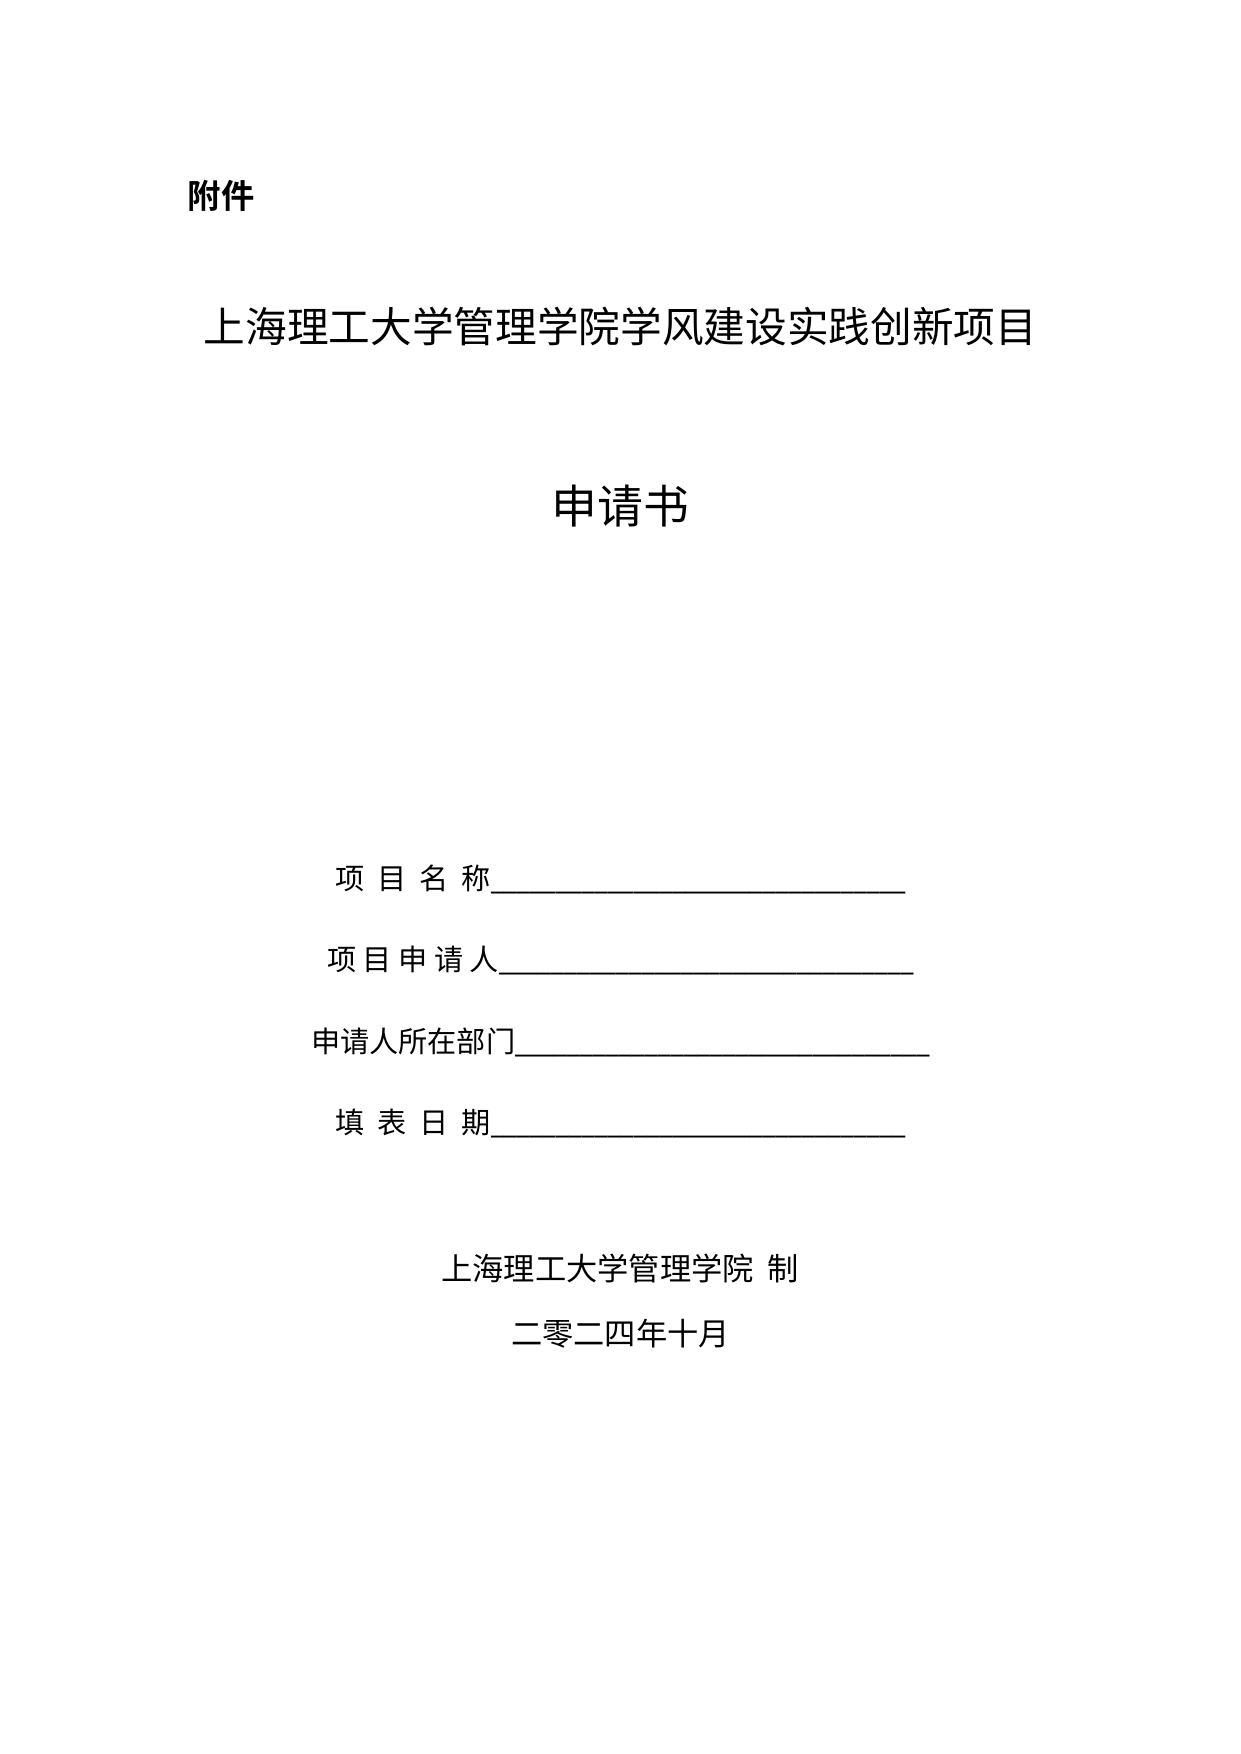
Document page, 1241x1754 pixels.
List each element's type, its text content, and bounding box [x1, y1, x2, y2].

text 上海理工大学管理学院学风建设实践创新项目 [187, 292, 1053, 357]
text 申请人所在部门________________________________ [187, 1007, 1053, 1072]
text 项 目 名 称________________________________ [187, 844, 1053, 909]
text 项 目 申 请 人________________________________ [187, 926, 1053, 991]
text 填 表 日 期________________________________ [187, 1088, 1053, 1153]
text 申请书 [187, 454, 1053, 552]
text 附件 [187, 162, 1053, 227]
text 二零二四年十月 [187, 1299, 1053, 1364]
text 上海理工大学管理学院 制 [187, 1234, 1053, 1299]
